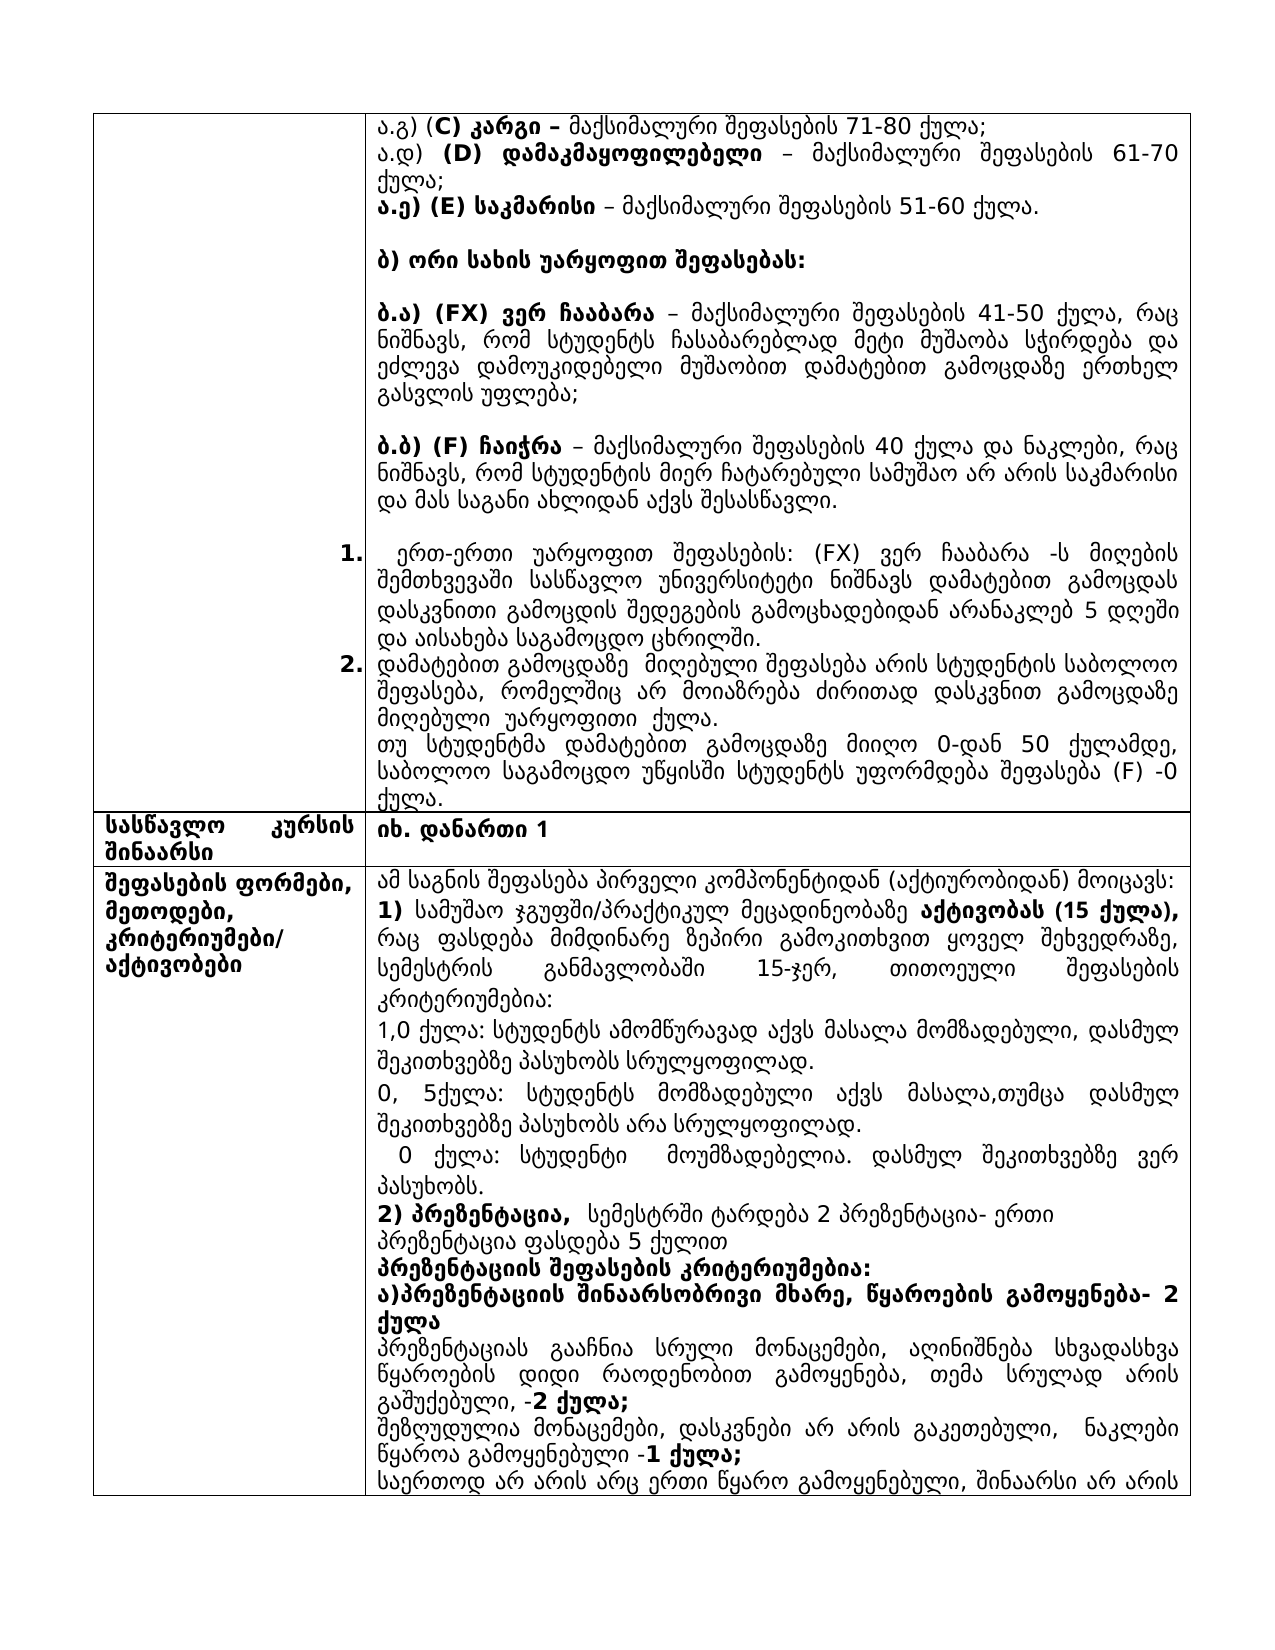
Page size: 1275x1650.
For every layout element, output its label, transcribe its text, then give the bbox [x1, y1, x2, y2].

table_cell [366, 114, 1190, 811]
table_cell იხ. დანართი 1 [366, 813, 1190, 866]
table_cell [366, 867, 1190, 1495]
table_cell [94, 114, 365, 811]
table_cell სასწავლო კურსის შინაარსი [94, 813, 365, 866]
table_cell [94, 867, 365, 1495]
